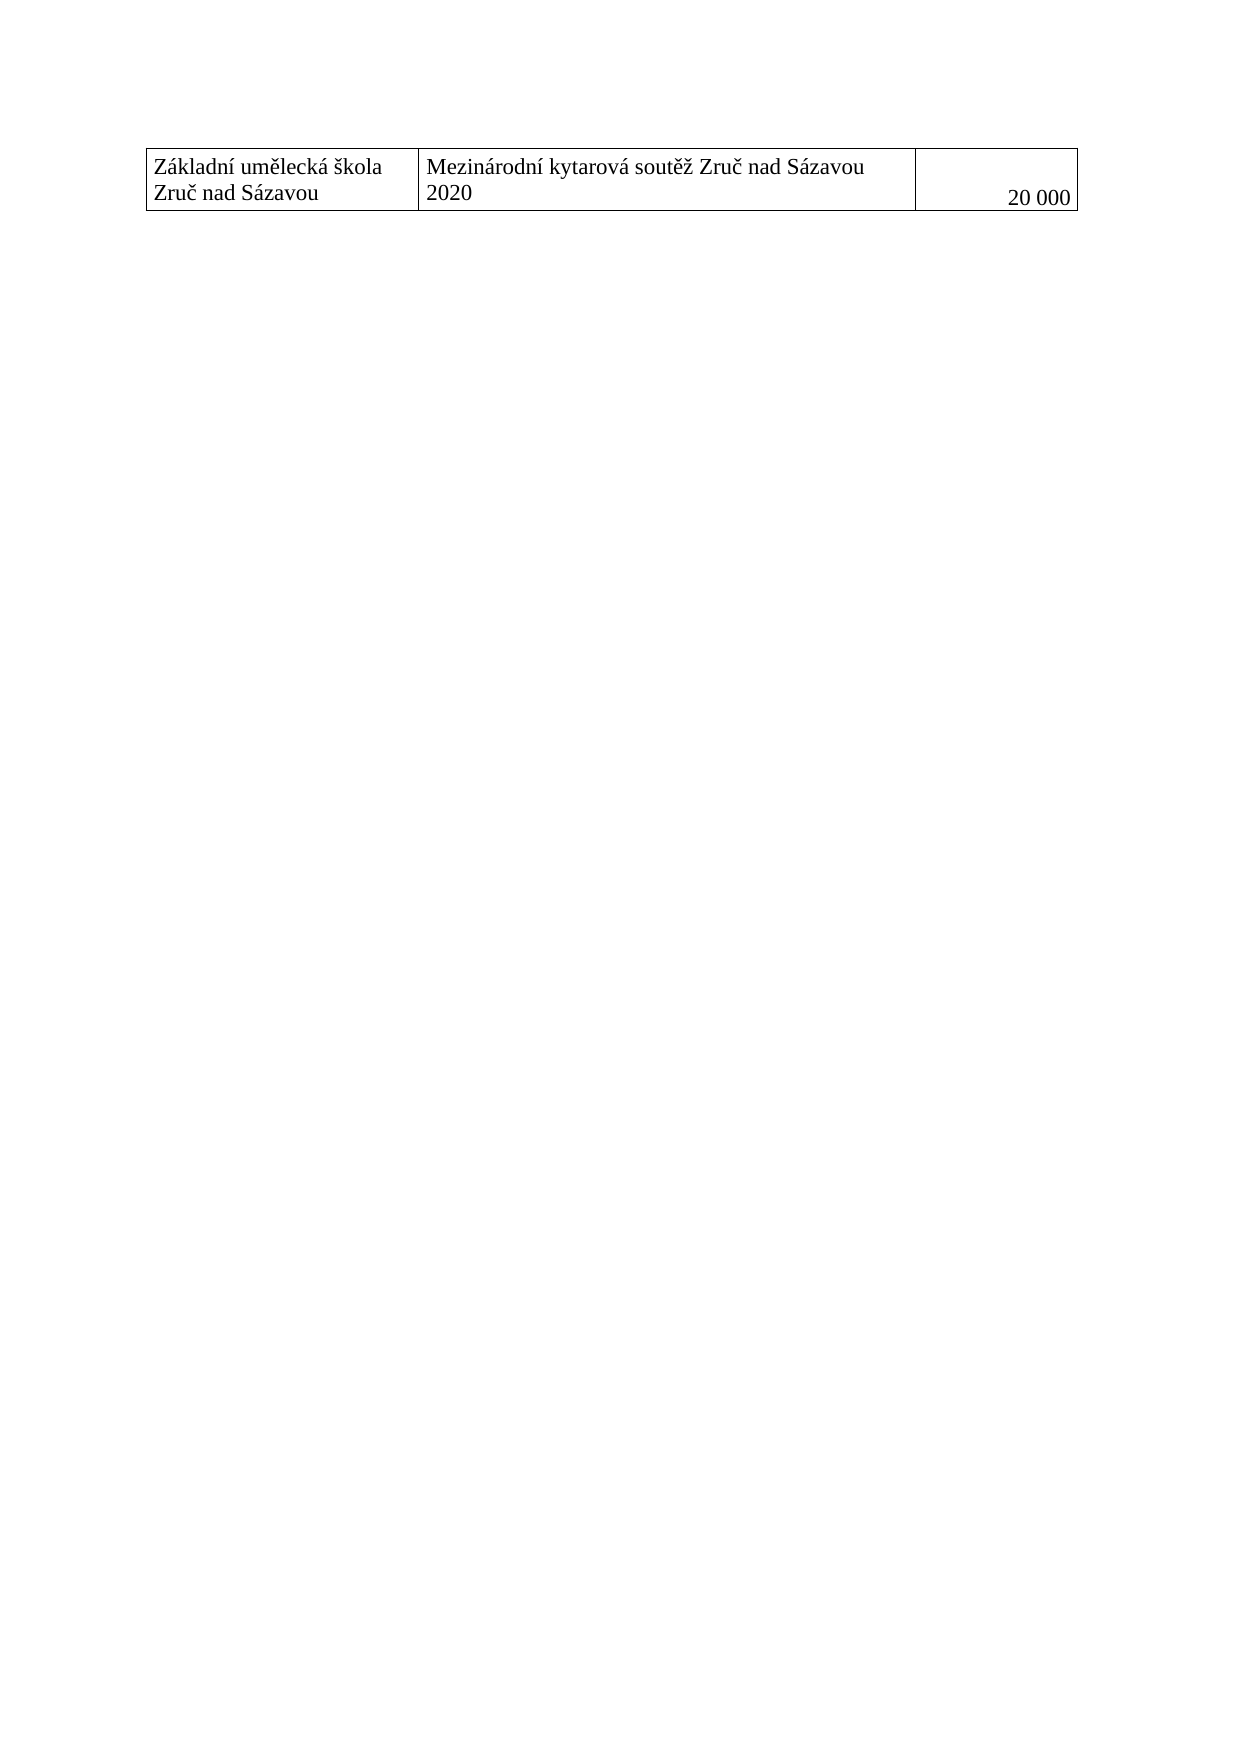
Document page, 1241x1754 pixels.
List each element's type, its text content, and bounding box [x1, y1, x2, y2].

table_cell 20 000 [916, 149, 1077, 210]
table_cell Mezinárodní kytarová soutěž Zruč nad Sázavou 2020 [419, 149, 915, 210]
table_cell Základní umělecká škola Zruč nad Sázavou [147, 149, 418, 210]
